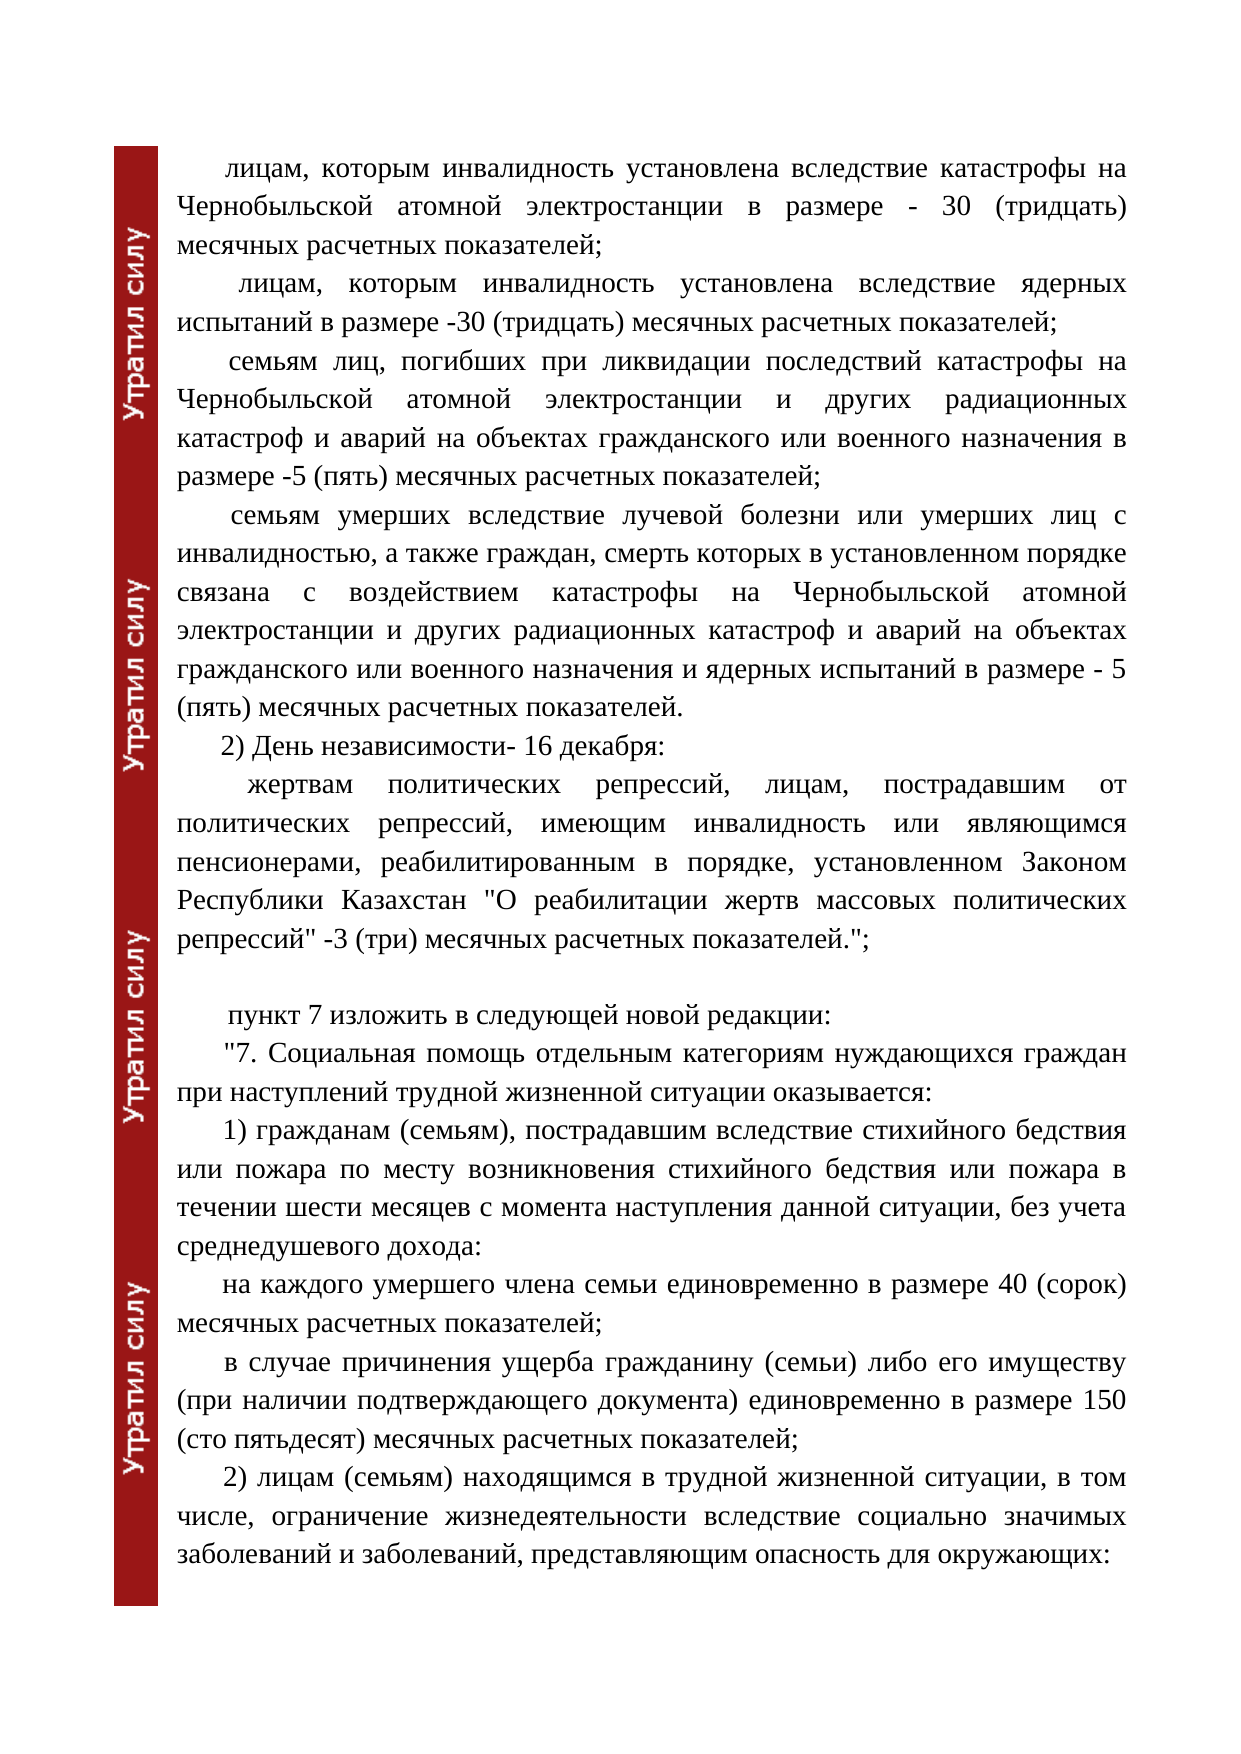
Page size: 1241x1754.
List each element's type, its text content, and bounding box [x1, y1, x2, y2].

picture [114, 1454, 158, 1459]
picture [114, 1107, 158, 1112]
text 2) День независимости- 16 декабря: [112, 728, 1128, 762]
text 2) лицам (семьям) находящимся в трудной жизненной ситуации, в том числе, ограничение жизнедеятельности вследствие социально значимых заболеваний и заболеваний, представляющим опасность для окружающих: [112, 1459, 1128, 1570]
text лицам, которым инвалидность установлена вследствие ядерных испытаний в размере -30 (тридцать) месячных расчетных показателей; [112, 266, 1128, 338]
text пункт 7 изложить в следующей новой редакции: [112, 997, 1128, 1030]
text лицам, которым инвалидность установлена вследствие катастрофы на Чернобыльской атомной электростанции в размере - 30 (тридцать) месячных расчетных показателей; [112, 150, 1128, 261]
picture [114, 954, 158, 997]
text семьям умерших вследствие лучевой болезни или умерших лиц с инвалидностью, а также граждан, смерть которых в установленном порядке связана с воздействием катастрофы на Чернобыльской атомной электростанции и других радиационных катастроф и аварий на объектах гражданского или военного назначения и ядерных испытаний в размере - 5 (пять) месячных расчетных показателей. [112, 497, 1128, 723]
picture [114, 1339, 158, 1344]
text "7. Социальная помощь отдельным категориям нуждающихся граждан при наступлений трудной жизненной ситуации оказывается: [112, 1035, 1128, 1107]
picture [114, 261, 158, 266]
text 1) гражданам (семьям), пострадавшим вследствие стихийного бедствия или пожара по месту возникновения стихийного бедствия или пожара в течении шести месяцев с момента наступления данной ситуации, без учета среднедушевого дохода: [112, 1112, 1128, 1262]
text на каждого умершего члена семьи единовременно в размере 40 (сорок) месячных расчетных показателей; [112, 1267, 1128, 1339]
picture [114, 762, 158, 767]
picture [114, 146, 158, 150]
text жертвам политических репрессий, лицам, пострадавшим от политических репрессий, имеющим инвалидность или являющимся пенсионерами, реабилитированным в порядке, установленном Законом Республики Казахстан "О реабилитации жертв массовых политических репрессий" -3 (три) месячных расчетных показателей."; [112, 767, 1128, 954]
text семьям лиц, погибших при ликвидации последствий катастрофы на Чернобыльской атомной электростанции и других радиационных катастроф и аварий на объектах гражданского или военного назначения в размере -5 (пять) месячных расчетных показателей; [112, 343, 1128, 492]
picture [114, 723, 158, 728]
picture [114, 1030, 158, 1035]
picture [114, 1262, 158, 1267]
text в случае причинения ущерба гражданину (семьи) либо его имуществу (при наличии подтверждающего документа) единовременно в размере 150 (сто пятьдесят) месячных расчетных показателей; [112, 1344, 1128, 1454]
picture [114, 492, 158, 497]
picture [114, 1570, 158, 1606]
picture [114, 338, 158, 343]
